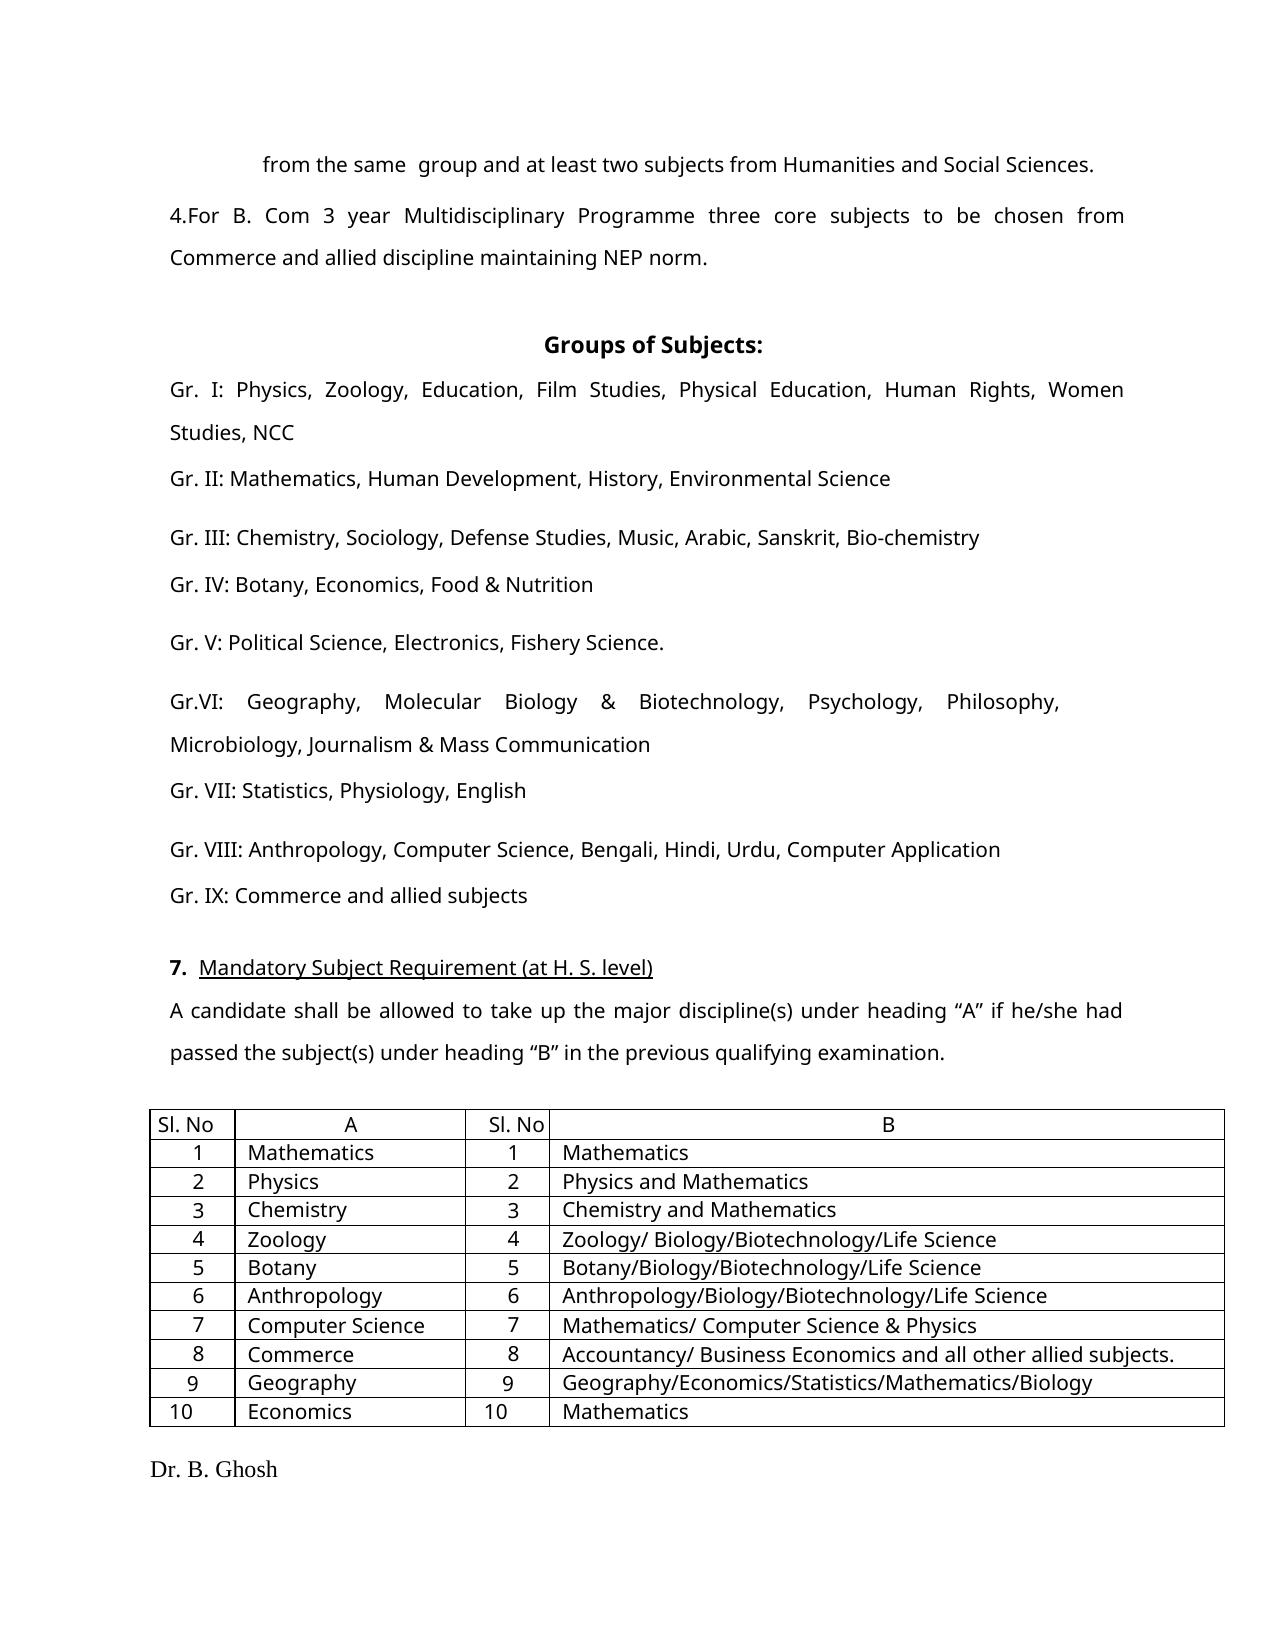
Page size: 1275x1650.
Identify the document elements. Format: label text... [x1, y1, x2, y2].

text Gr. I: Physics, Zoology, Education, Film Studies, Physical Education, Human Rights, Women Studies, NCC [169, 376, 1125, 447]
text Gr. VII: Statistics, Physiology, English [169, 776, 1125, 805]
table_header Sl. No [151, 1110, 234, 1138]
table_cell 8 [151, 1340, 234, 1368]
table_cell Zoology [236, 1226, 465, 1253]
text Gr. IV: Botany, Economics, Food & Nutrition [169, 570, 1125, 598]
table_cell Mathematics [550, 1398, 1224, 1426]
text Gr. III: Chemistry, Sociology, Defense Studies, Music, Arabic, Sanskrit, Bio-chemistry [169, 523, 1125, 552]
text Gr. VIII: Anthropology, Computer Science, Bengali, Hindi, Urdu, Computer Application [169, 835, 1125, 864]
table_cell Botany [236, 1254, 465, 1282]
table_cell 2 [151, 1168, 234, 1196]
text Gr. II: Mathematics, Human Development, History, Environmental Science [169, 464, 1125, 493]
table_cell 5 [466, 1254, 549, 1282]
table_cell Chemistry and Mathematics [550, 1197, 1224, 1224]
table_cell Computer Science [236, 1311, 465, 1339]
text A candidate shall be allowed to take up the major discipline(s) under heading “A” if he/she had passed the subject(s) under heading “B” in the previous qualifying examination. [169, 996, 1125, 1067]
table_header B [550, 1110, 1224, 1138]
table_cell 1 [466, 1140, 549, 1167]
list For B. Com 3 year Multidisciplinary Programme three core subjects to be chosen from Commerce and allied discipline maintaining NEP norm. [169, 201, 1125, 272]
table_cell 3 [466, 1197, 549, 1224]
table_cell Anthropology [236, 1283, 465, 1310]
table_cell 9 [466, 1369, 549, 1397]
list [225, 150, 1125, 178]
table_cell 10 [151, 1398, 234, 1426]
table_cell Accountancy/ Business Economics and all other allied subjects. [550, 1340, 1224, 1368]
text Gr. V: Political Science, Electronics, Fishery Science. [169, 628, 1125, 657]
table_cell 7 [151, 1311, 234, 1339]
subtitle Groups of Subjects: [182, 329, 1125, 360]
table_header Sl. No [466, 1110, 549, 1138]
table_cell 8 [466, 1340, 549, 1368]
text Gr. IX: Commerce and allied subjects [169, 882, 1125, 910]
table_cell 3 [151, 1197, 234, 1224]
table_cell 5 [151, 1254, 234, 1282]
table_cell Botany/Biology/Biotechnology/Life Science [550, 1254, 1224, 1282]
table_cell Physics [236, 1168, 465, 1196]
table_cell 6 [466, 1283, 549, 1310]
table_cell Anthropology/Biology/Biotechnology/Life Science [550, 1283, 1224, 1310]
table_cell Mathematics [236, 1140, 465, 1167]
table_cell Chemistry [236, 1197, 465, 1224]
table_cell Zoology/ Biology/Biotechnology/Life Science [550, 1226, 1224, 1253]
text Dr. B. Ghosh [150, 1456, 1125, 1483]
table_cell 1 [151, 1140, 234, 1167]
table_cell 2 [466, 1168, 549, 1196]
table_cell Physics and Mathematics [550, 1168, 1224, 1196]
table_cell Mathematics/ Computer Science & Physics [550, 1311, 1224, 1339]
table_cell Economics [236, 1398, 465, 1426]
subtitle Mandatory Subject Requirement (at H. S. level) [169, 953, 1125, 982]
table_cell 7 [466, 1311, 549, 1339]
table_cell Geography [236, 1369, 465, 1397]
table_header A [236, 1110, 465, 1138]
table_cell 10 [466, 1398, 549, 1426]
table_cell 9 [151, 1369, 234, 1397]
table_cell 4 [151, 1226, 234, 1253]
table_cell 6 [151, 1283, 234, 1310]
table_cell 4 [466, 1226, 549, 1253]
table_cell Mathematics [550, 1140, 1224, 1167]
table_cell Geography/Economics/Statistics/Mathematics/Biology [550, 1369, 1224, 1397]
text Gr.VI: Geography, Molecular Biology & Biotechnology, Psychology, Philosophy, Microbiology, Journalism & Mass Communication [169, 687, 1060, 758]
table_cell Commerce [236, 1340, 465, 1368]
